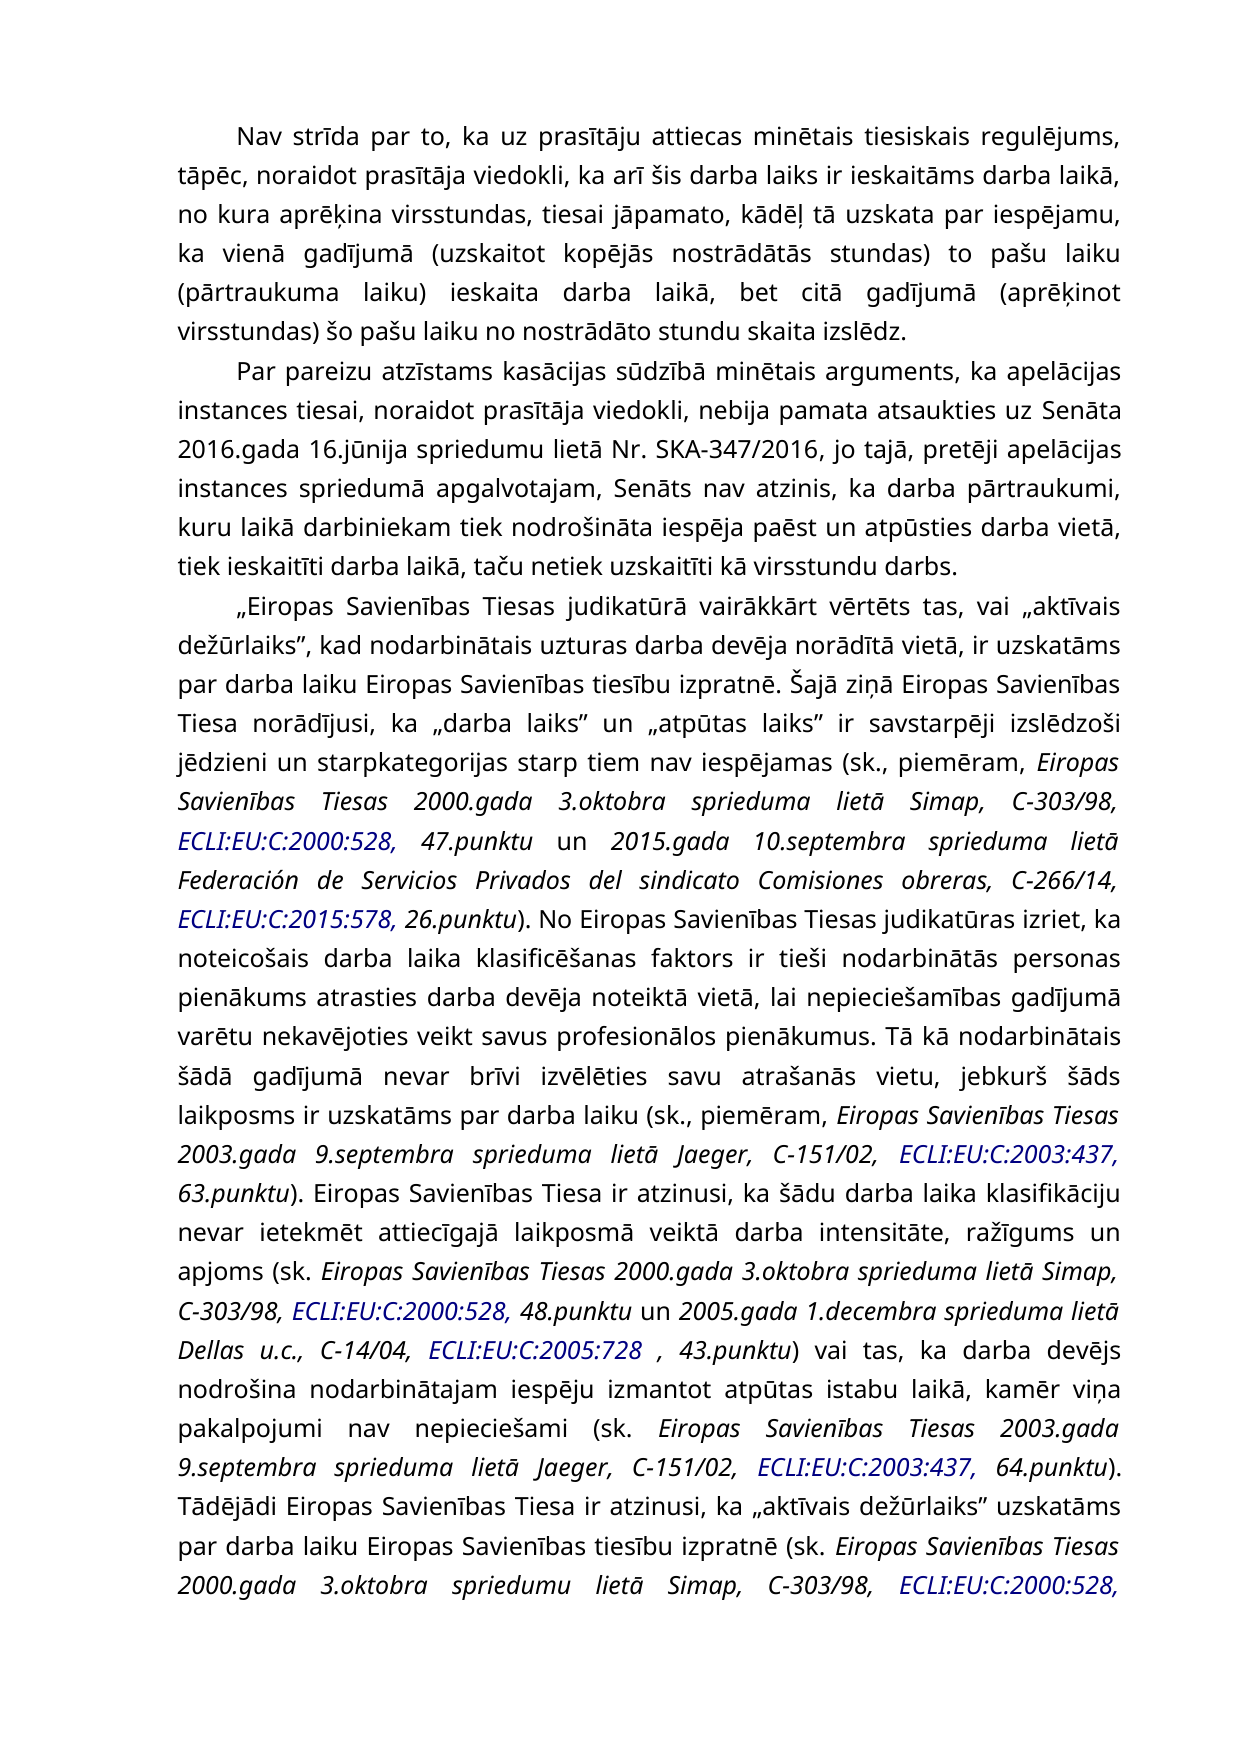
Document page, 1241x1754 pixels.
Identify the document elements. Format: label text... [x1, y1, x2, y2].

text Par pareizu atzīstams kasācijas sūdzībā minētais arguments, ka apelācijas instances tiesai, noraidot prasītāja viedokli, nebija pamata atsaukties uz Senāta 2016.gada 16.jūnija spriedumu lietā Nr. SKA-347/2016, jo tajā, pretēji apelācijas instances spriedumā apgalvotajam, Senāts nav atzinis, ka darba pārtraukumi, kuru laikā darbiniekam tiek nodrošināta iespēja paēst un atpūsties darba vietā, tiek ieskaitīti darba laikā, taču netiek uzskaitīti kā virsstundu darbs. [177, 353, 1122, 583]
text Nav strīda par to, ka uz prasītāju attiecas minētais tiesiskais regulējums, tāpēc, noraidot prasītāja viedokli, ka arī šis darba laiks ir ieskaitāms darba laikā, no kura aprēķina virsstundas, tiesai jāpamato, kādēļ tā uzskata par iespējamu, ka vienā gadījumā (uzskaitot kopējās nostrādātās stundas) to pašu laiku (pārtraukuma laiku) ieskaita darba laikā, bet citā gadījumā (aprēķinot virsstundas) šo pašu laiku no nostrādāto stundu skaita izslēdz. [177, 118, 1122, 348]
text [177, 588, 1122, 1601]
